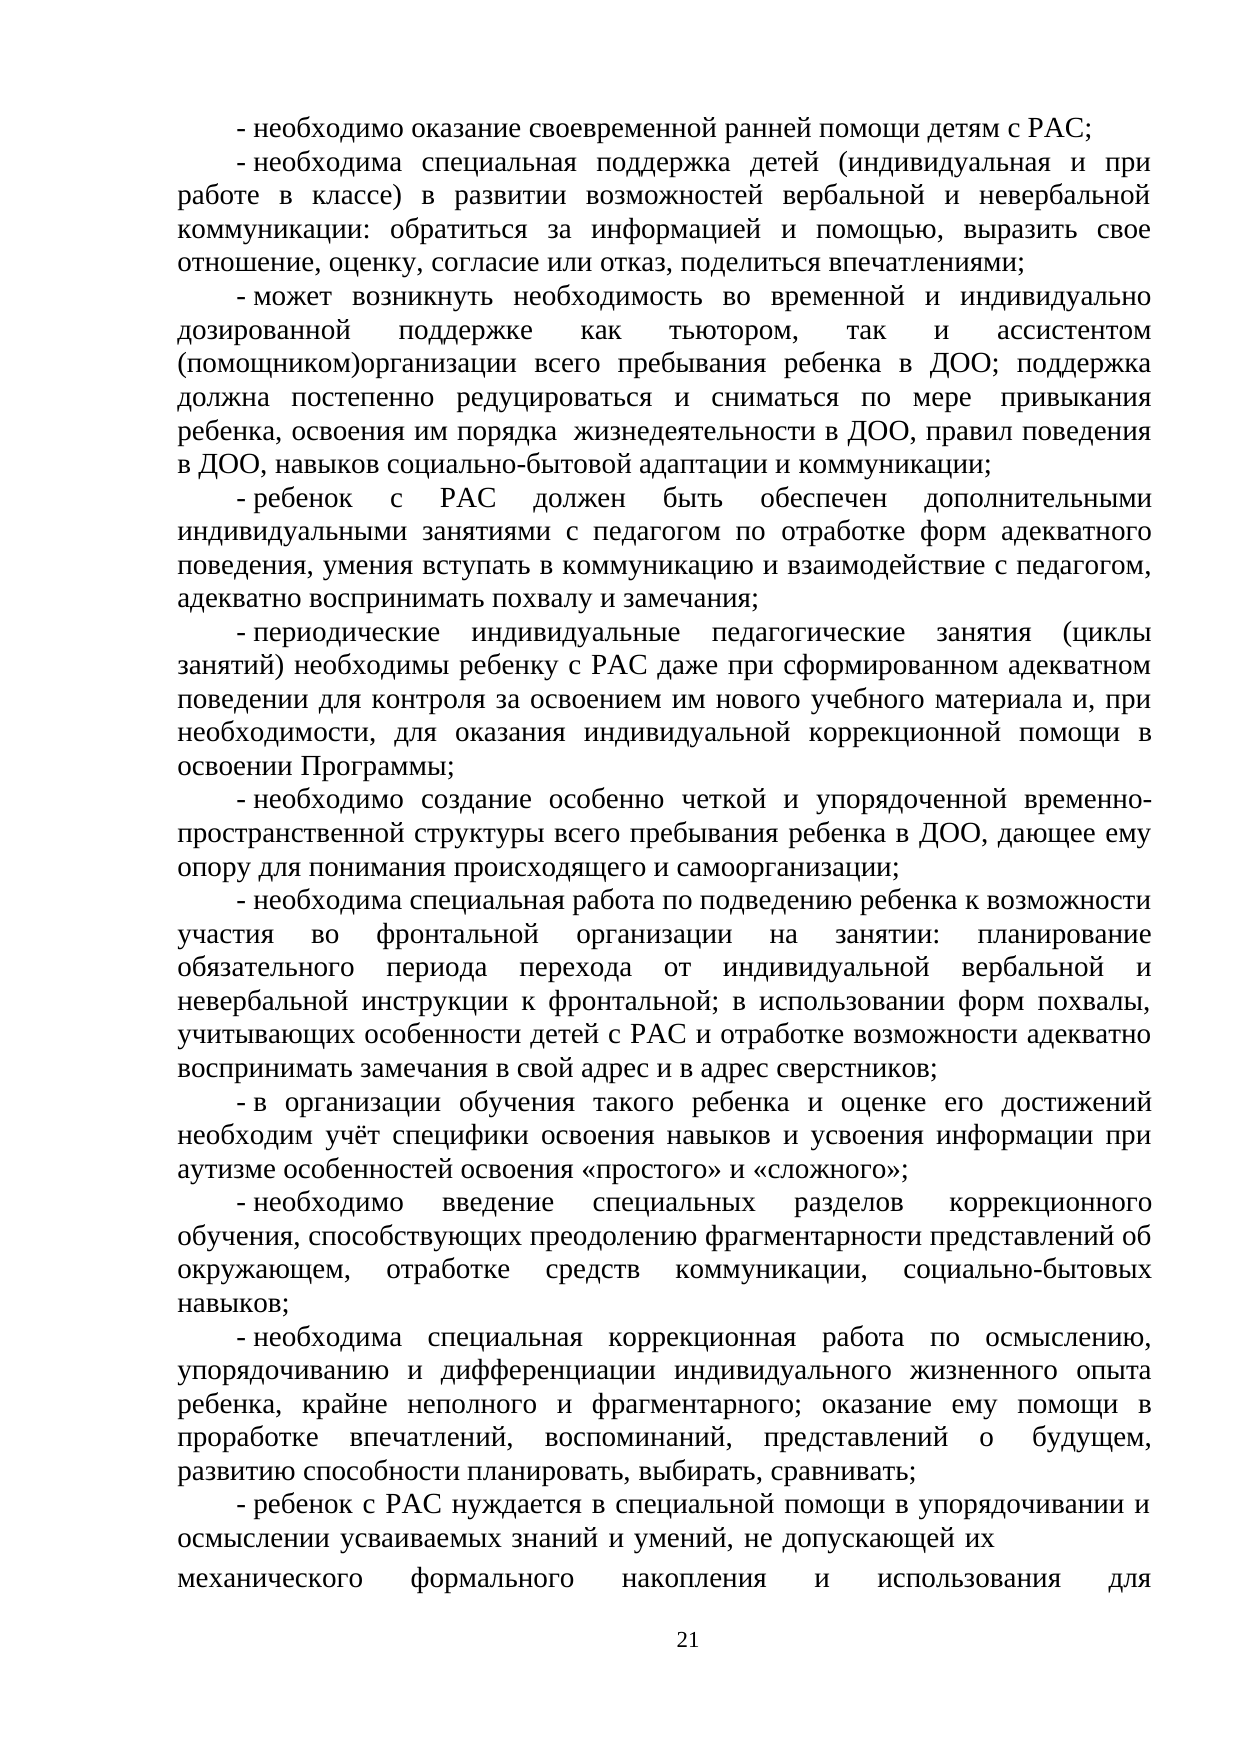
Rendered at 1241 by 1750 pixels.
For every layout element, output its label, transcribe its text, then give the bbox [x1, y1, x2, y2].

list может возникнуть необходимость во временной и индивидуально дозированной поддержке как тьютором, так и ассистентом (помощником)организации всего пребывания ребенка в ДОО; поддержка должна постепенно редуцироваться и сниматься по мере привыкания ребенка, освоения им порядка жизнедеятельности в ДОО, правил поведения в ДОО, навыков социально-бытовой адаптации и коммуникации; [177, 278, 1152, 480]
list необходима специальная коррекционная работа по осмыслению, упорядочиванию и дифференциации индивидуального жизненного опыта ребенка, крайне неполного и фрагментарного; оказание ему помощи в проработке впечатлений, воспоминаний, представлений о будущем, развитию способности планировать, выбирать, сравнивать; [177, 1319, 1152, 1486]
list периодические индивидуальные педагогические занятия (циклы занятий) необходимы ребенку с РАС даже при сформированном адекватном поведении для контроля за освоением им нового учебного материала и, при необходимости, для оказания индивидуальной коррекционной помощи в освоении Программы; [177, 614, 1152, 782]
list необходимо создание особенно четкой и упорядоченной временно- пространственной структуры всего пребывания ребенка в ДОО, дающее ему опору для понимания происходящего и самоорганизации; [177, 782, 1152, 882]
list в организации обучения такого ребенка и оценке его достижений необходим учёт специфики освоения навыков и усвоения информации при аутизме особенностей освоения «простого» и «сложного»; [177, 1084, 1152, 1184]
list необходима специальная работа по подведению ребенка к возможности участия во фронтальной организации на занятии: планирование обязательного периода перехода от индивидуальной вербальной и невербальной инструкции к фронтальной; в использовании форм похвалы, учитывающих особенности детей с РАС и отработке возможности адекватно воспринимать замечания в свой адрес и в адрес сверстников; [177, 882, 1152, 1083]
list необходимо оказание своевременной ранней помощи детям с РАС; [236, 110, 1240, 144]
list необходима специальная поддержка детей (индивидуальная и при работе в классе) в развитии возможностей вербальной и невербальной коммуникации: обратиться за информацией и помощью, выразить свое отношение, оценку, согласие или отказ, поделиться впечатлениями; [177, 144, 1151, 278]
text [177, 1560, 1151, 1594]
list ребенок с РАС нуждается в специальной помощи в упорядочивании и осмыслении усваиваемых знаний и умений, не допускающей их [177, 1486, 1151, 1553]
list ребенок с РАС должен быть обеспечен дополнительными индивидуальными занятиями с педагогом по отработке форм адекватного поведения, умения вступать в коммуникацию и взаимодействие с педагогом, адекватно воспринимать похвалу и замечания; [177, 480, 1152, 614]
list необходимо введение специальных разделов коррекционного обучения, способствующих преодолению фрагментарности представлений об окружающем, отработке средств коммуникации, социально-бытовых навыков; [177, 1184, 1152, 1319]
